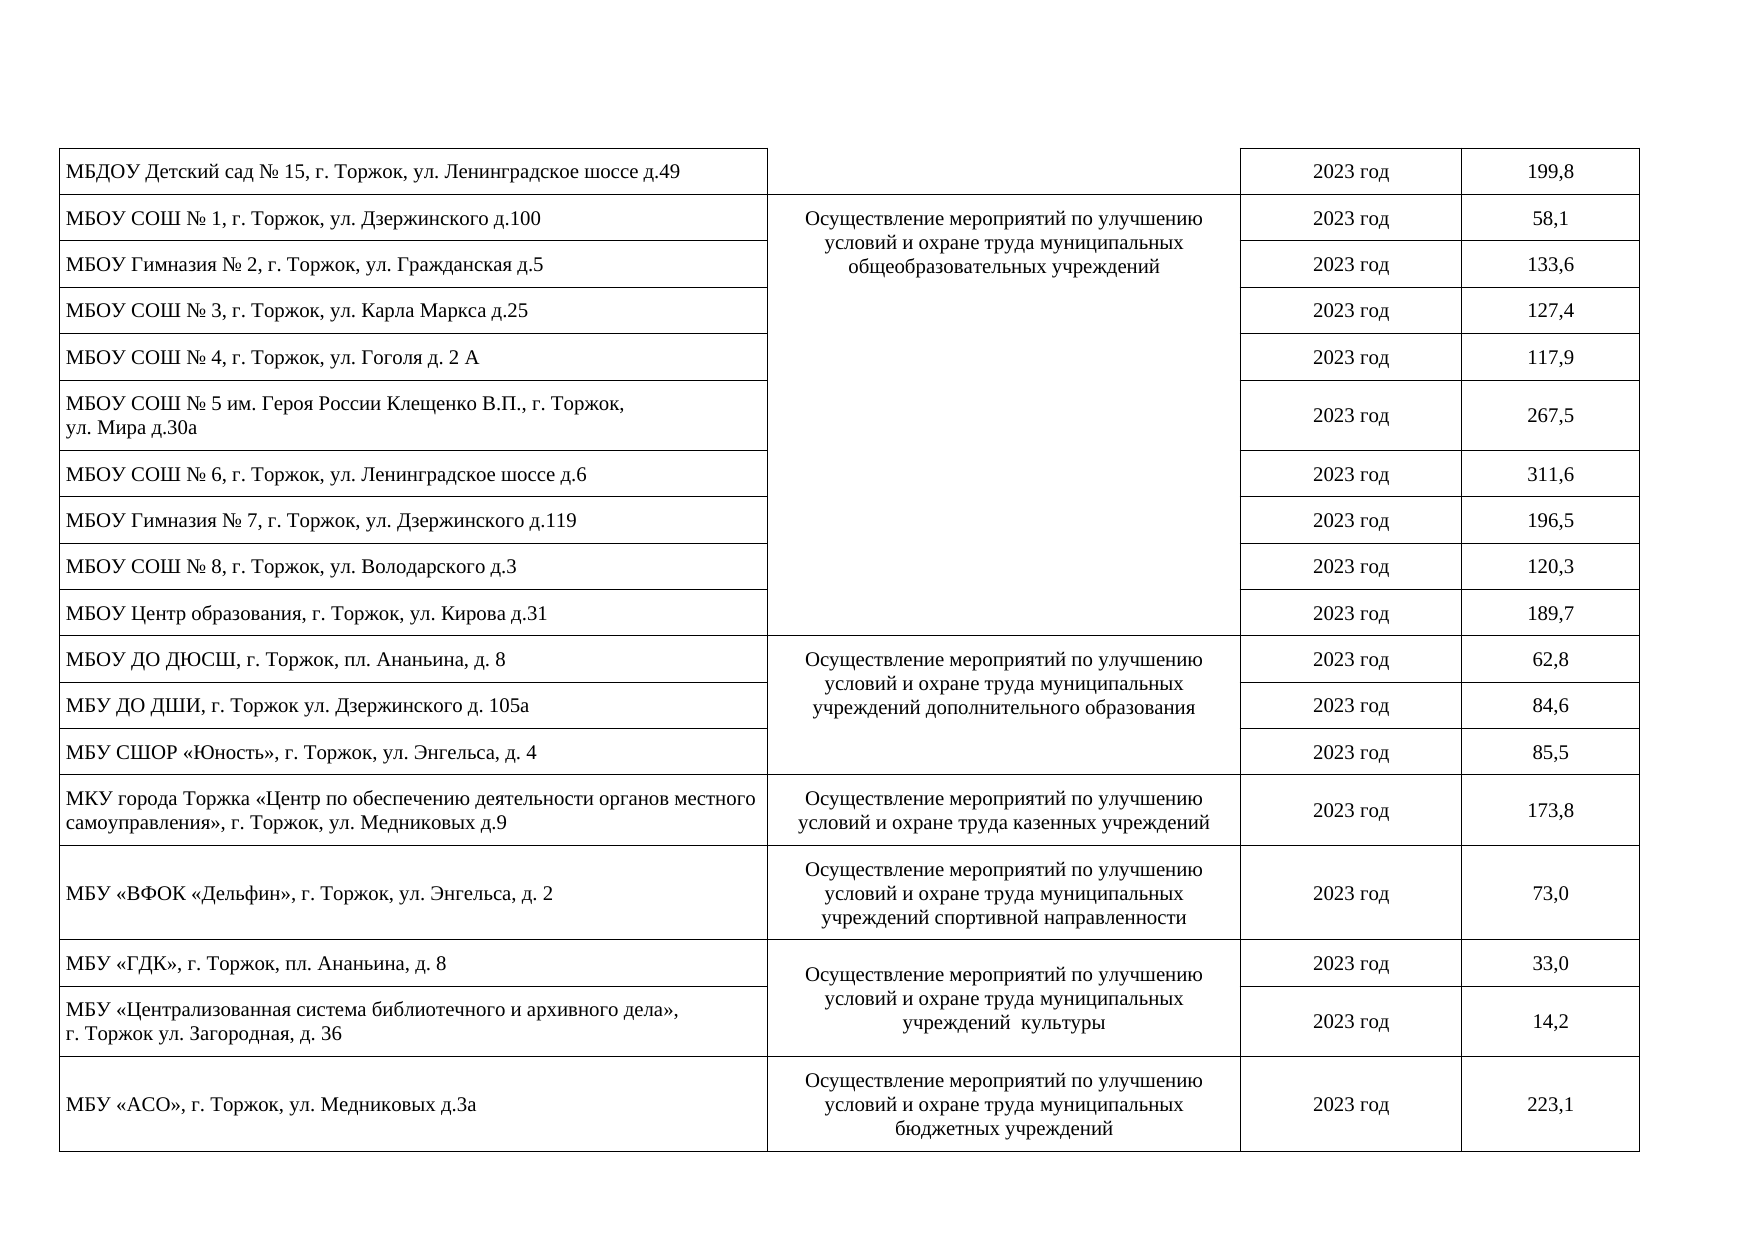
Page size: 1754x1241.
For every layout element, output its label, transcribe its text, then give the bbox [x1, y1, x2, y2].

table_cell 223,1 [1462, 1057, 1639, 1151]
table_cell 2023 год [1241, 288, 1461, 333]
table_cell Осуществление мероприятий по улучшению условий и охране труда муниципальных бюджетных учреждений [768, 1057, 1240, 1151]
table_cell 196,5 [1462, 497, 1639, 543]
table_cell 117,9 [1462, 334, 1639, 379]
table_cell 2023 год [1241, 451, 1461, 496]
table_cell 120,3 [1462, 544, 1639, 589]
table_cell 189,7 [1462, 590, 1639, 635]
table_cell МБОУ Центр образования, г. Торжок, ул. Кирова д.31 [60, 590, 767, 635]
table_cell МБУ «Централизованная система библиотечного и архивного дела», г. Торжок ул. Загородная, д. 36 [60, 987, 767, 1056]
table_cell МБДОУ Детский сад № 15, г. Торжок, ул. Ленинградское шоссе д.49 [60, 149, 767, 194]
table_cell 33,0 [1462, 940, 1639, 986]
table_cell МБОУ СОШ № 3, г. Торжок, ул. Карла Маркса д.25 [60, 288, 767, 333]
table_cell МБУ «ГДК», г. Торжок, пл. Ананьина, д. 8 [60, 940, 767, 986]
table_cell 2023 год [1241, 636, 1461, 682]
table_cell 2023 год [1241, 544, 1461, 589]
table_cell 73,0 [1462, 846, 1639, 939]
table_cell 2023 год [1241, 987, 1461, 1056]
table_cell 133,6 [1462, 241, 1639, 287]
table_cell 199,8 [1462, 149, 1639, 194]
table_cell 173,8 [1462, 775, 1639, 845]
table_cell Осуществление мероприятий по улучшению условий и охране труда муниципальных учреждений спортивной направленности [768, 846, 1240, 939]
table_cell МБОУ Гимназия № 2, г. Торжок, ул. Гражданская д.5 [60, 241, 767, 287]
table_cell Осуществление мероприятий по улучшению условий и охране труда муниципальных учреждений дополнительного образования [768, 636, 1240, 774]
table_cell 2023 год [1241, 241, 1461, 287]
table_cell МБОУ СОШ № 6, г. Торжок, ул. Ленинградское шоссе д.6 [60, 451, 767, 496]
table_cell МБОУ СОШ № 4, г. Торжок, ул. Гоголя д. 2 А [60, 334, 767, 379]
table_cell 2023 год [1241, 683, 1461, 728]
table_cell 267,5 [1462, 381, 1639, 450]
table_cell 58,1 [1462, 195, 1639, 240]
table_cell 127,4 [1462, 288, 1639, 333]
table_cell МБОУ Гимназия № 7, г. Торжок, ул. Дзержинского д.119 [60, 497, 767, 543]
table_cell 2023 год [1241, 1057, 1461, 1151]
table_cell 84,6 [1462, 683, 1639, 728]
table_cell 2023 год [1241, 590, 1461, 635]
table_cell МКУ города Торжка «Центр по обеспечению деятельности органов местного самоуправления», г. Торжок, ул. Медниковых д.9 [60, 775, 767, 845]
table_cell 85,5 [1462, 729, 1639, 774]
table_cell 2023 год [1241, 940, 1461, 986]
table_cell 2023 год [1241, 729, 1461, 774]
table_cell 2023 год [1241, 846, 1461, 939]
table_cell 311,6 [1462, 451, 1639, 496]
table_cell 2023 год [1241, 775, 1461, 845]
table_cell МБУ СШОР «Юность», г. Торжок, ул. Энгельса, д. 4 [60, 729, 767, 774]
table_cell МБОУ СОШ № 8, г. Торжок, ул. Володарского д.3 [60, 544, 767, 589]
table_cell МБОУ СОШ № 5 им. Героя России Клещенко В.П., г. Торжок, ул. Мира д.30а [60, 381, 767, 450]
table_cell Осуществление мероприятий по улучшению условий и охране труда казенных учреждений [768, 775, 1240, 845]
table_cell 2023 год [1241, 195, 1461, 240]
table_cell Осуществление мероприятий по улучшению условий и охране труда муниципальных учреждений культуры [768, 940, 1240, 1056]
table_cell МБУ ДО ДШИ, г. Торжок ул. Дзержинского д. 105а [60, 683, 767, 728]
table_cell Осуществление мероприятий по улучшению условий и охране труда муниципальных общеобразовательных учреждений [768, 195, 1240, 635]
table_cell 2023 год [1241, 149, 1461, 194]
table_cell 14,2 [1462, 987, 1639, 1056]
table_cell 2023 год [1241, 334, 1461, 379]
table_cell МБУ «ВФОК «Дельфин», г. Торжок, ул. Энгельса, д. 2 [60, 846, 767, 939]
table_cell 62,8 [1462, 636, 1639, 682]
table_cell 2023 год [1241, 381, 1461, 450]
table_cell МБОУ СОШ № 1, г. Торжок, ул. Дзержинского д.100 [60, 195, 767, 240]
table_cell 2023 год [1241, 497, 1461, 543]
table_cell МБОУ ДО ДЮСШ, г. Торжок, пл. Ананьина, д. 8 [60, 636, 767, 682]
table_cell МБУ «АСО», г. Торжок, ул. Медниковых д.3а [60, 1057, 767, 1151]
